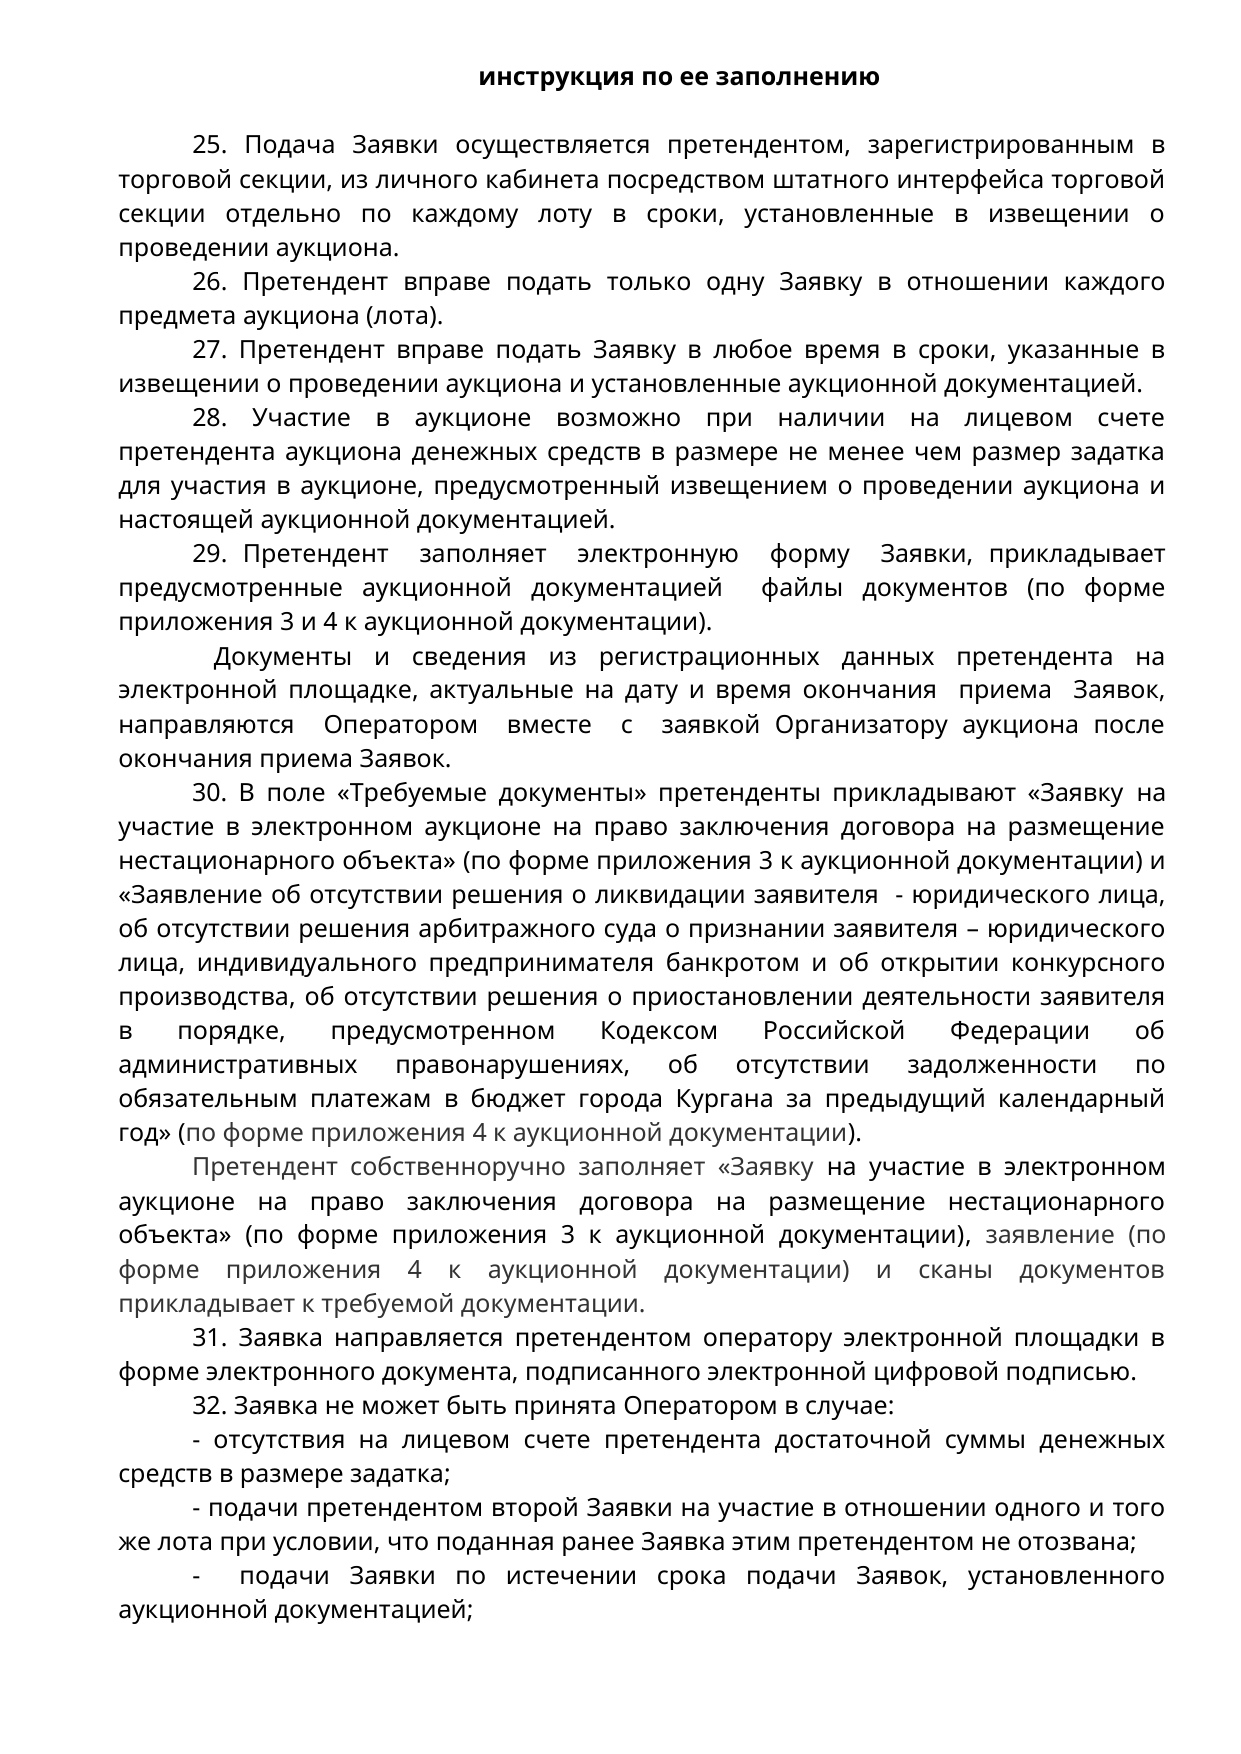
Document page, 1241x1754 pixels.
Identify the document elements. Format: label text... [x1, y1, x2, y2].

list Документы и сведения из регистрационных данных претендента на электронной площадке, актуальные на дату и время окончания приема Заявок, направляются Оператором вместе с заявкой Организатору аукциона после окончания приема Заявок. [118, 638, 1166, 774]
text инструкция по ее заполнению [156, 59, 1166, 93]
list 29. Претендент заполняет электронную форму Заявки, прикладывает предусмотренные аукционной документацией файлы документов (по форме приложения 3 и 4 к аукционной документации). [118, 536, 1166, 638]
text Претендент собственноручно заполняет «Заявку на участие в электронном аукционе на право заключения договора на размещение нестационарного объекта» (по форме приложения 3 к аукционной документации), заявление (по форме приложения 4 к аукционной документации) и сканы документов прикладывает к требуемой документации. [118, 1149, 1166, 1319]
text - отсутствия на лицевом счете претендента достаточной суммы денежных средств в размере задатка; [118, 1422, 1166, 1490]
text - подачи претендентом второй Заявки на участие в отношении одного и того же лота при условии, что поданная ранее Заявка этим претендентом не отозвана; [118, 1490, 1166, 1558]
list 28. Участие в аукционе возможно при наличии на лицевом счете претендента аукциона денежных средств в размере не менее чем размер задатка для участия в аукционе, предусмотренный извещением о проведении аукциона и настоящей аукционной документацией. [118, 400, 1166, 536]
list 27. Претендент вправе подать Заявку в любое время в сроки, указанные в извещении о проведении аукциона и установленные аукционной документацией. [118, 332, 1166, 400]
list 25. Подача Заявки осуществляется претендентом, зарегистрированным в торговой секции, из личного кабинета посредством штатного интерфейса торговой секции отдельно по каждому лоту в сроки, установленные в извещении о проведении аукциона. [118, 127, 1166, 263]
text 30. В поле «Требуемые документы» претенденты прикладывают «Заявку на участие в электронном аукционе на право заключения договора на размещение нестационарного объекта» (по форме приложения 3 к аукционной документации) и «Заявление об отсутствии решения о ликвидации заявителя - юридического лица, об отсутствии решения арбитражного суда о признании заявителя – юридического лица, индивидуального предпринимателя банкротом и об открытии конкурсного производства, об отсутствии решения о приостановлении деятельности заявителя в порядке, предусмотренном Кодексом Российской Федерации об административных правонарушениях, об отсутствии задолженности по обязательным платежам в бюджет города Кургана за предыдущий календарный год» (по форме приложения 4 к аукционной документации). [118, 774, 1166, 1149]
text 32. Заявка не может быть принята Оператором в случае: [118, 1387, 1166, 1422]
list 26. Претендент вправе подать только одну Заявку в отношении каждого предмета аукциона (лота). [118, 263, 1166, 332]
list 31. Заявка направляется претендентом оператору электронной площадки в форме электронного документа, подписанного электронной цифровой подписью. [118, 1319, 1166, 1387]
text - подачи Заявки по истечении срока подачи Заявок, установленного аукционной документацией; [118, 1558, 1166, 1626]
